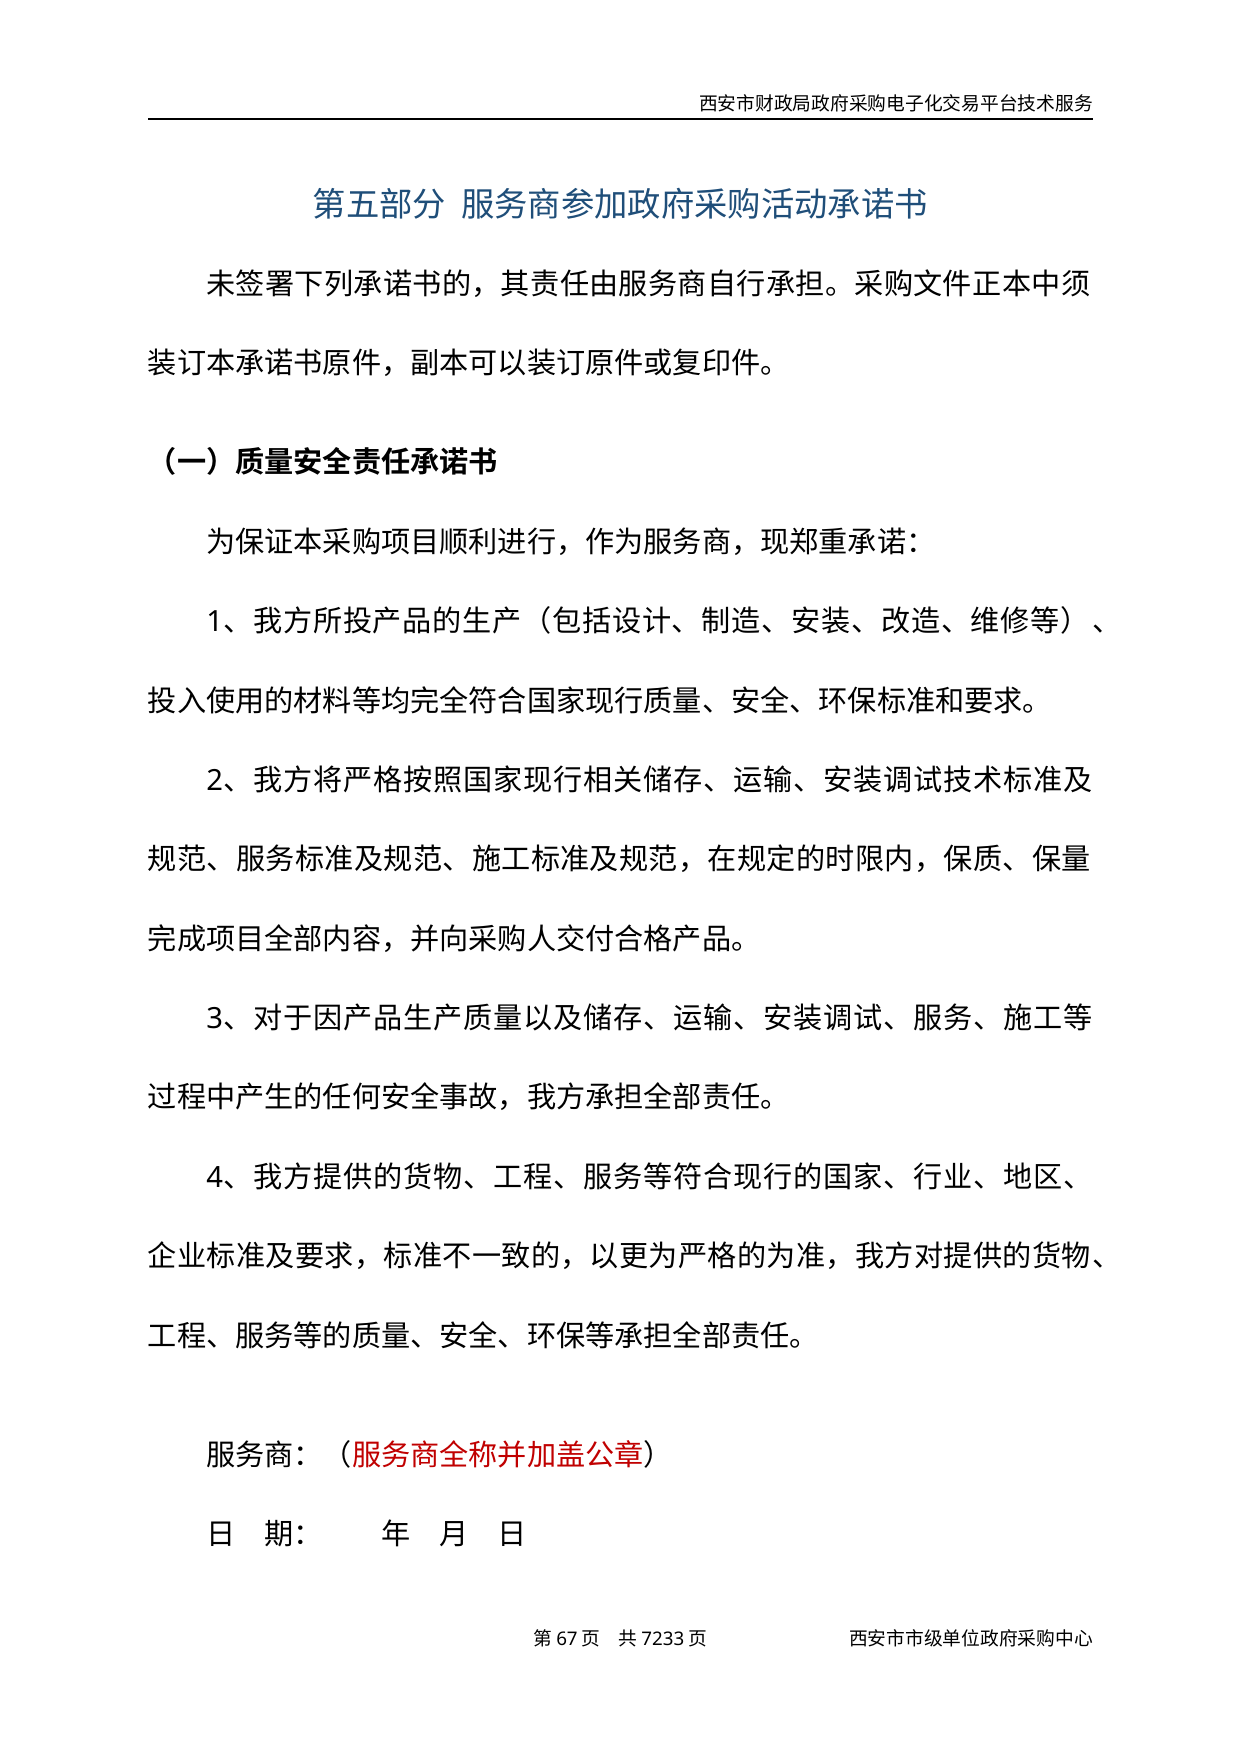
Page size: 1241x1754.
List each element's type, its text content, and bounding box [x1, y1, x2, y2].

text 为保证本采购项目顺利进行，作为服务商，现郑重承诺： [148, 500, 1093, 579]
text 3、对于因产品生产质量以及储存、运输、安装调试、服务、施工等过程中产生的任何安全事故，我方承担全部责任。 [148, 976, 1093, 1135]
text （一）质量安全责任承诺书 [148, 421, 1093, 500]
text 2、我方将严格按照国家现行相关储存、运输、安装调试技术标准及规范、服务标准及规范、施工标准及规范，在规定的时限内，保质、保量完成项目全部内容，并向采购人交付合格产品。 [148, 738, 1093, 976]
text 1、我方所投产品的生产（包括设计、制造、安装、改造、维修等）、投入使用的材料等均完全符合国家现行质量、安全、环保标准和要求。 [148, 579, 1093, 738]
text 4、我方提供的货物、工程、服务等符合现行的国家、行业、地区、企业标准及要求，标准不一致的，以更为严格的为准，我方对提供的货物、工程、服务等的质量、安全、环保等承担全部责任。 [148, 1135, 1093, 1373]
text 日 期： 年 月 日 [148, 1492, 1093, 1571]
text 第五部分 服务商参加政府采购活动承诺书 [148, 163, 1093, 242]
text 未签署下列承诺书的，其责任由服务商自行承担。采购文件正本中须装订本承诺书原件，副本可以装订原件或复印件。 [148, 242, 1093, 401]
text 服务商：（服务商全称并加盖公章） [148, 1413, 1093, 1492]
